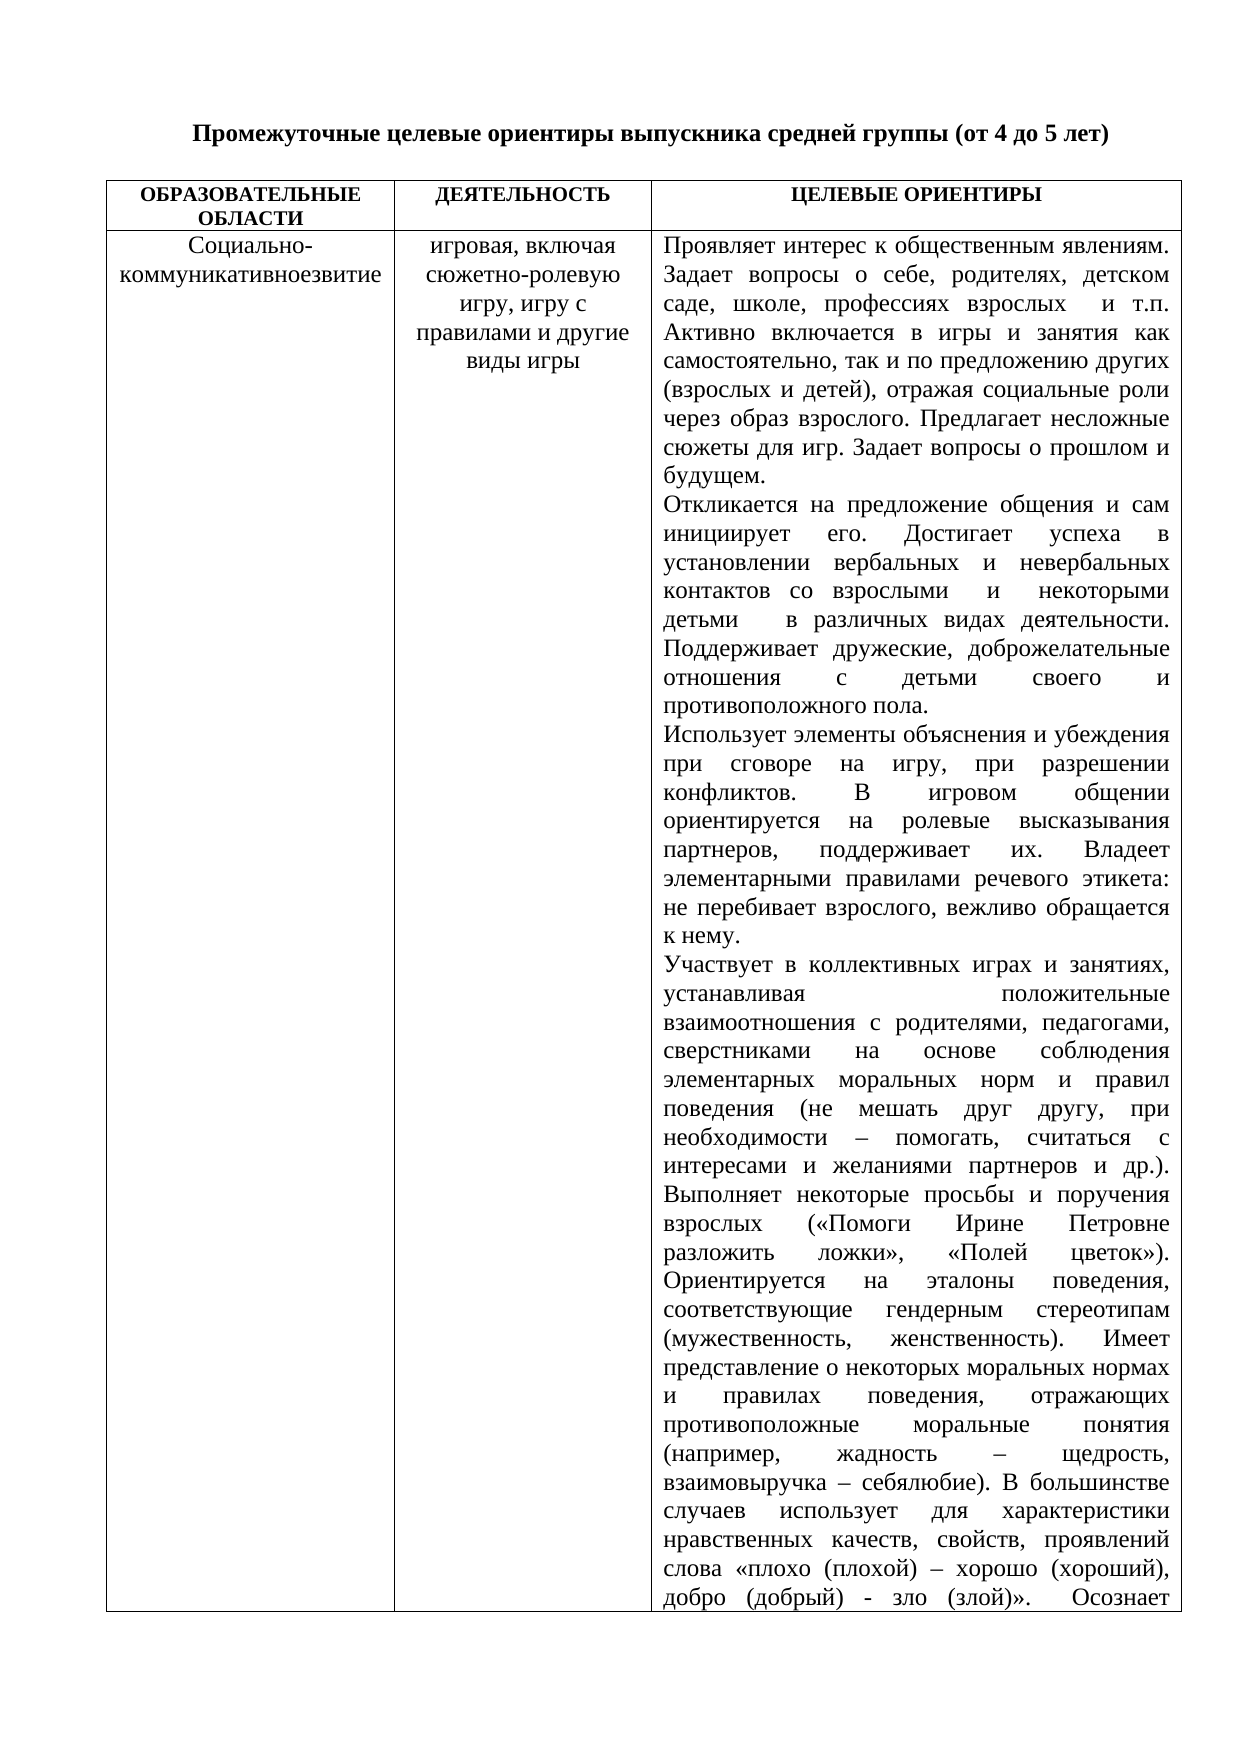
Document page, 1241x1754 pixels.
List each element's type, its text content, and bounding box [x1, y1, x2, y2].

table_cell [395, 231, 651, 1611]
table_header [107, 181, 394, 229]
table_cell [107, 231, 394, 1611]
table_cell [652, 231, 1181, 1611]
text Промежуточные целевые ориентиры выпускника средней группы (от 4 до 5 лет) [118, 118, 1152, 147]
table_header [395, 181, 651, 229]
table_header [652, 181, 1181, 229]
